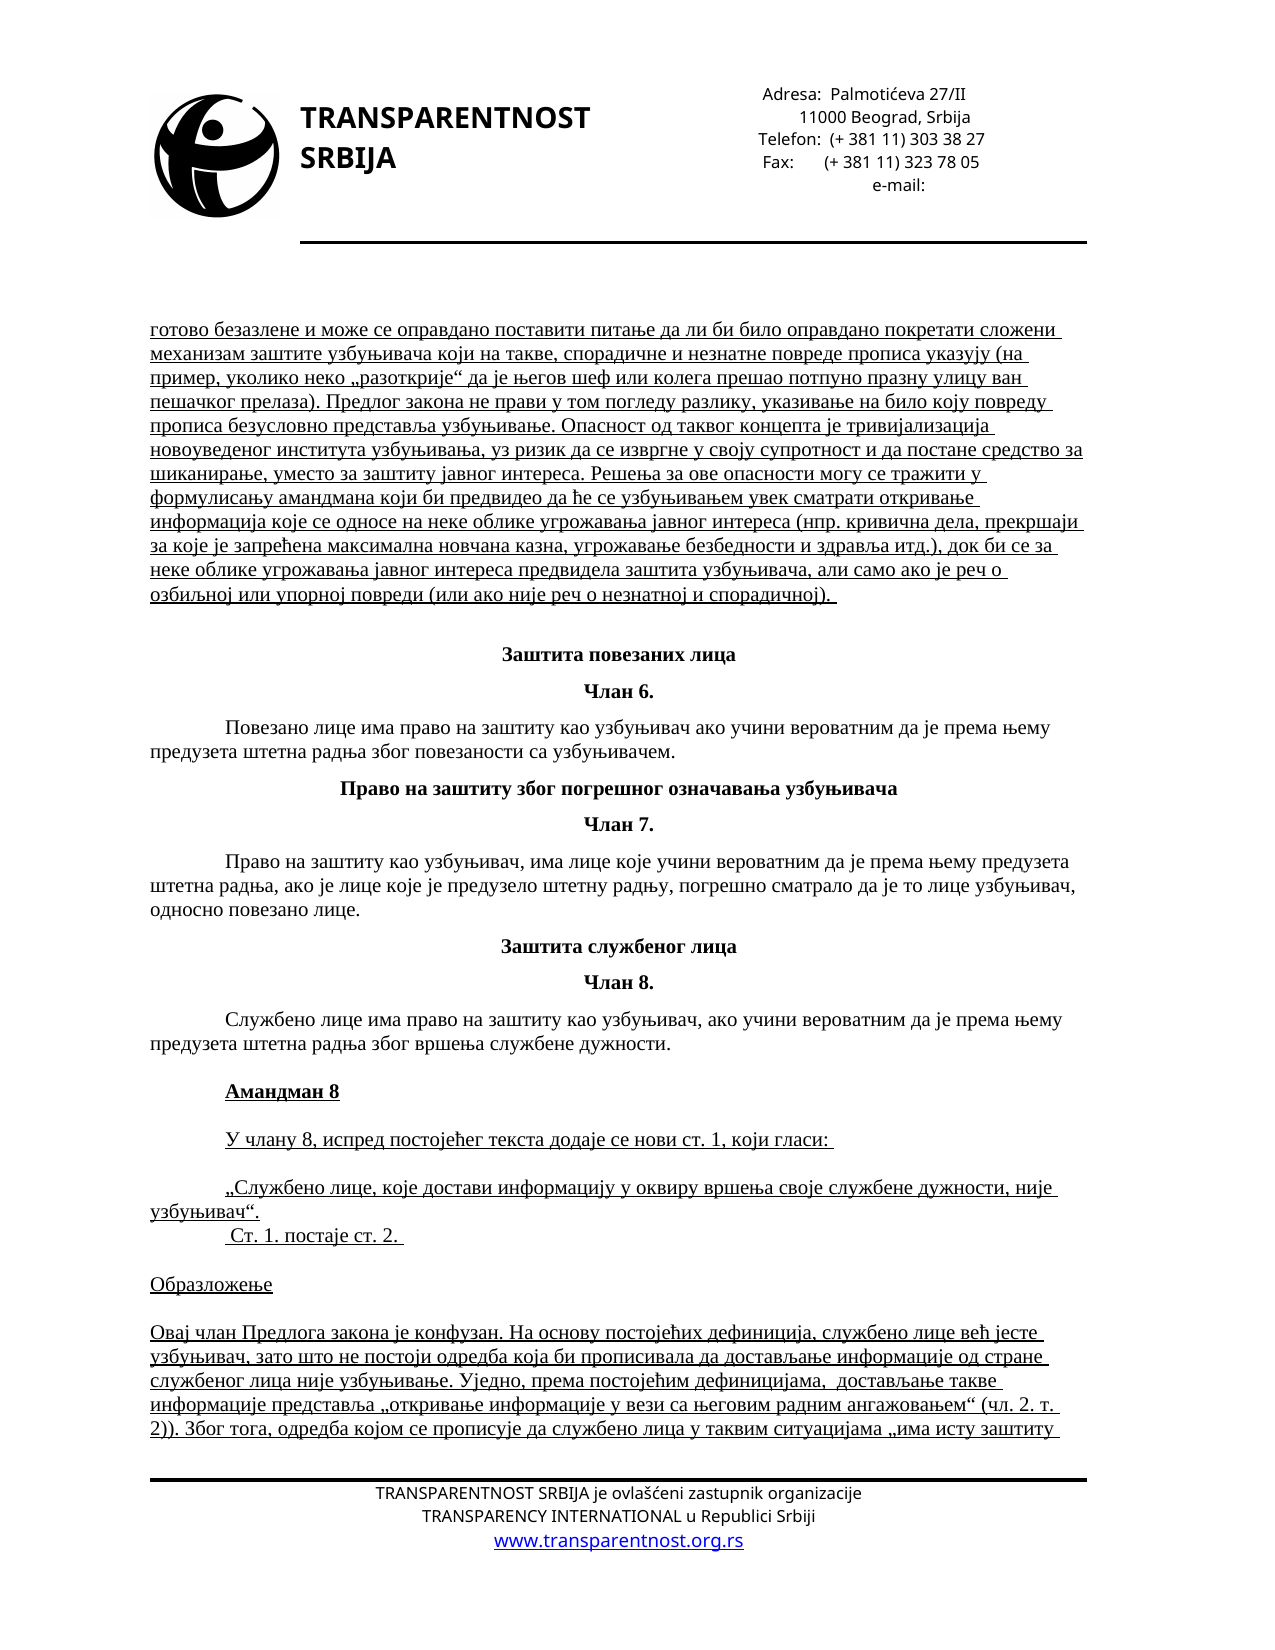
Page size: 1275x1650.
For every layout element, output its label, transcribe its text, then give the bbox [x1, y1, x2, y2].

text Право на заштиту због погрешног означавања узбуњивача [225, 776, 1012, 800]
text Право на заштиту као узбуњивач, има лице које учини вероватним да је према њему предузета штетна радња, ако је лице које је предузело штетну радњу, погрешно сматрало да је то лице узбуњивач, односно повезано лице. [150, 849, 1087, 921]
text Заштита повезаних лица [225, 642, 1012, 666]
text Ст. 1. постаје ст. 2. [150, 1223, 1087, 1247]
text Члан 8. [225, 970, 1012, 994]
text Члан 6. [225, 679, 1012, 703]
text Повезано лице има право на заштиту као узбуњивач ако учини вероватним да је према њему предузета штетна радња због повезаности са узбуњивачем. [150, 715, 1087, 763]
picture [150, 92, 282, 220]
text Члан 7. [225, 812, 1012, 836]
text Образложење [150, 1271, 1087, 1296]
text Службено лице има право на заштиту као узбуњивач, ако учини вероватним да је према њему предузета штетна радња због вршења службене дужности. [150, 1007, 1087, 1055]
text У члану 8, испред постојећег текста додаје се нови ст. 1, који гласи: [150, 1127, 1087, 1151]
text „Службено лице, које достави информацију у оквиру вршења своје службене дужности, није узбуњивач“. [150, 1175, 1087, 1223]
text Заштита службеног лица [225, 934, 1012, 958]
text Амандман 8 [150, 1079, 1087, 1103]
